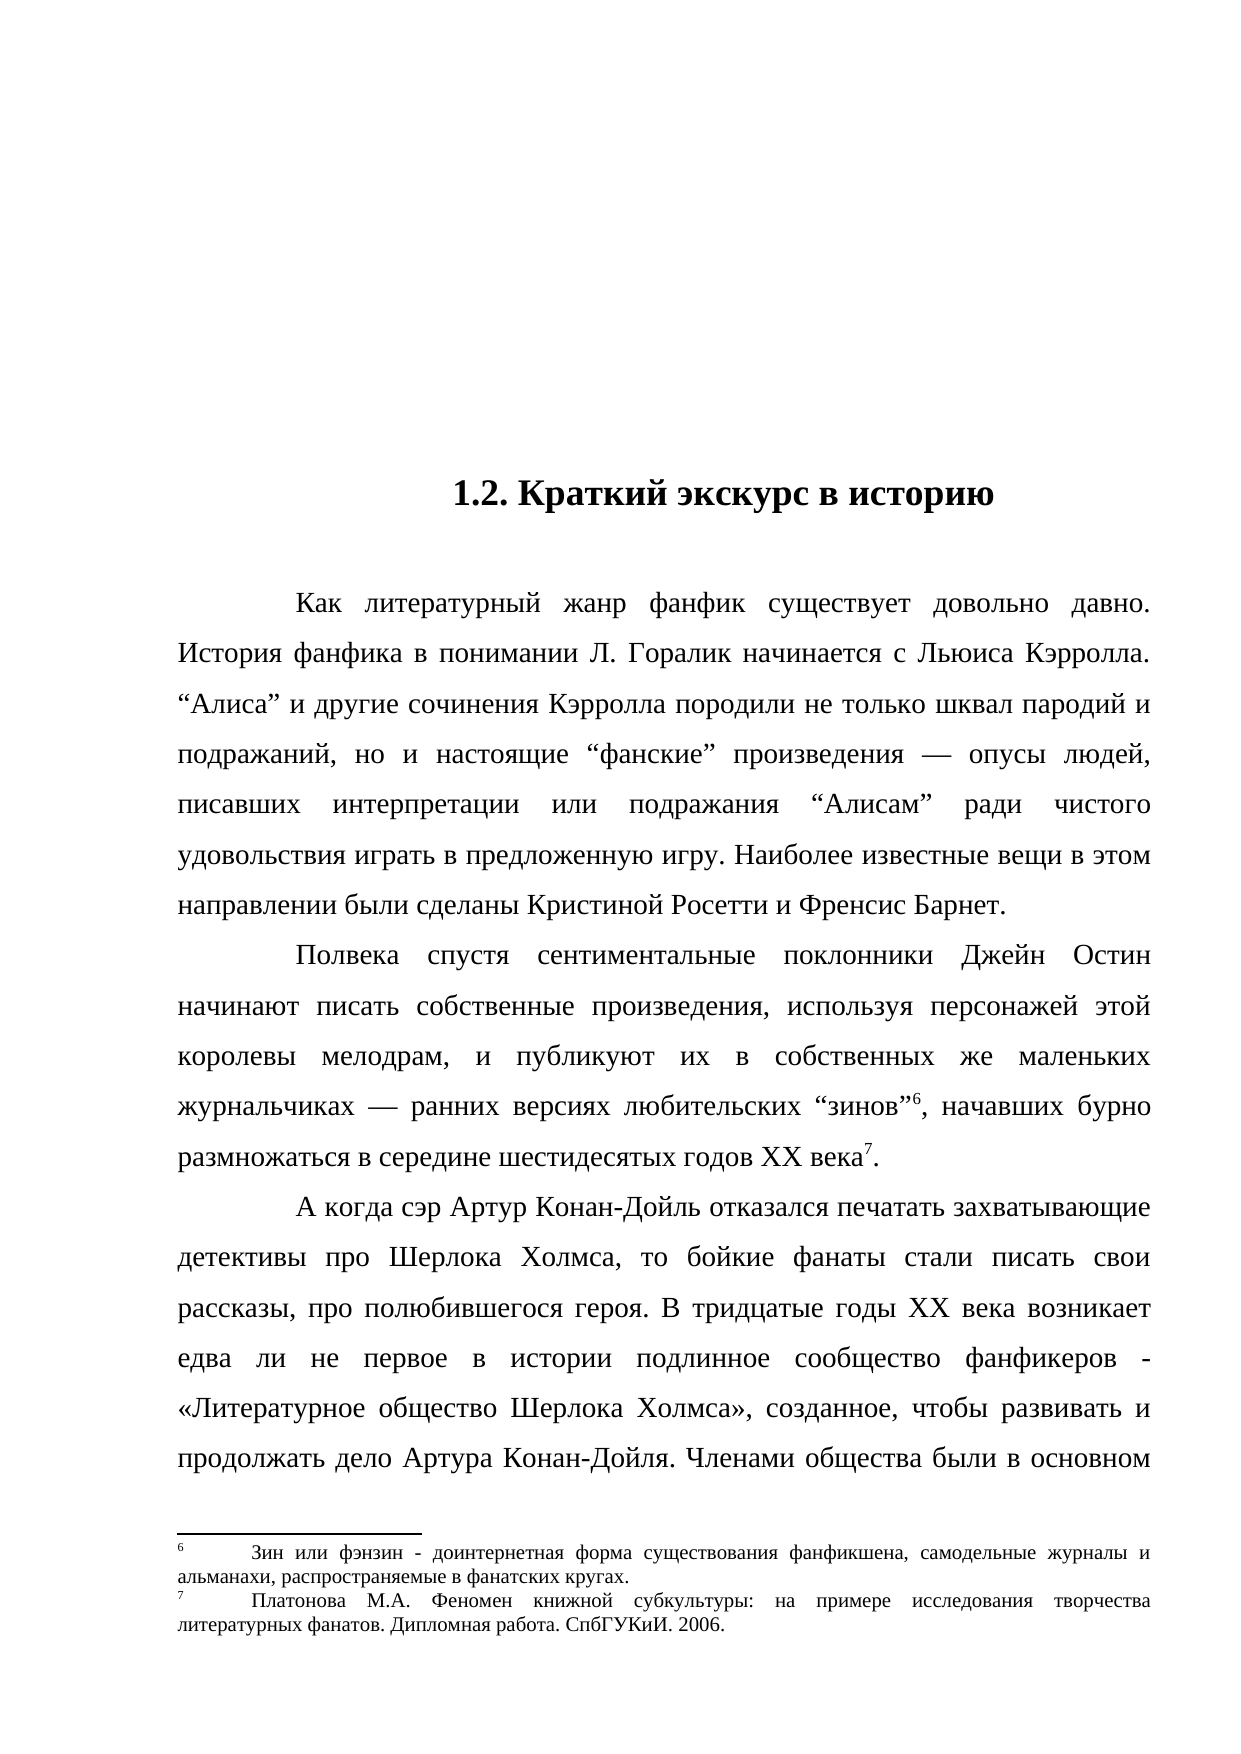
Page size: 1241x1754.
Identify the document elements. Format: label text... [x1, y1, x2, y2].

text 1.2. Краткий экскурс в историю [177, 470, 1152, 513]
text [177, 1189, 1152, 1474]
text Полвека спустя сентиментальные поклонники Джейн Остин начинают писать собственные произведения, используя персонажей этой королевы мелодрам, и публикуют их в собственных же маленьких журнальчиках — ранних версиях любительских “зинов”, начавших бурно размножаться в середине шестидесятых годов XX века. [177, 937, 1152, 1172]
text Как литературный жанр фанфик существует довольно давно. История фанфика в понимании Л. Горалик начинается с Льюиса Кэрролла. “Алиса” и другие сочинения Кэрролла породили не только шквал пародий и подражаний, но и настоящие “фанские” произведения — опусы людей, писавших интерпретации или подражания “Алисам” ради чистого удовольствия играть в предложенную игру. Наиболее известные вещи в этом направлении были сделаны Кристиной Росетти и Френсис Барнет. [177, 585, 1152, 921]
